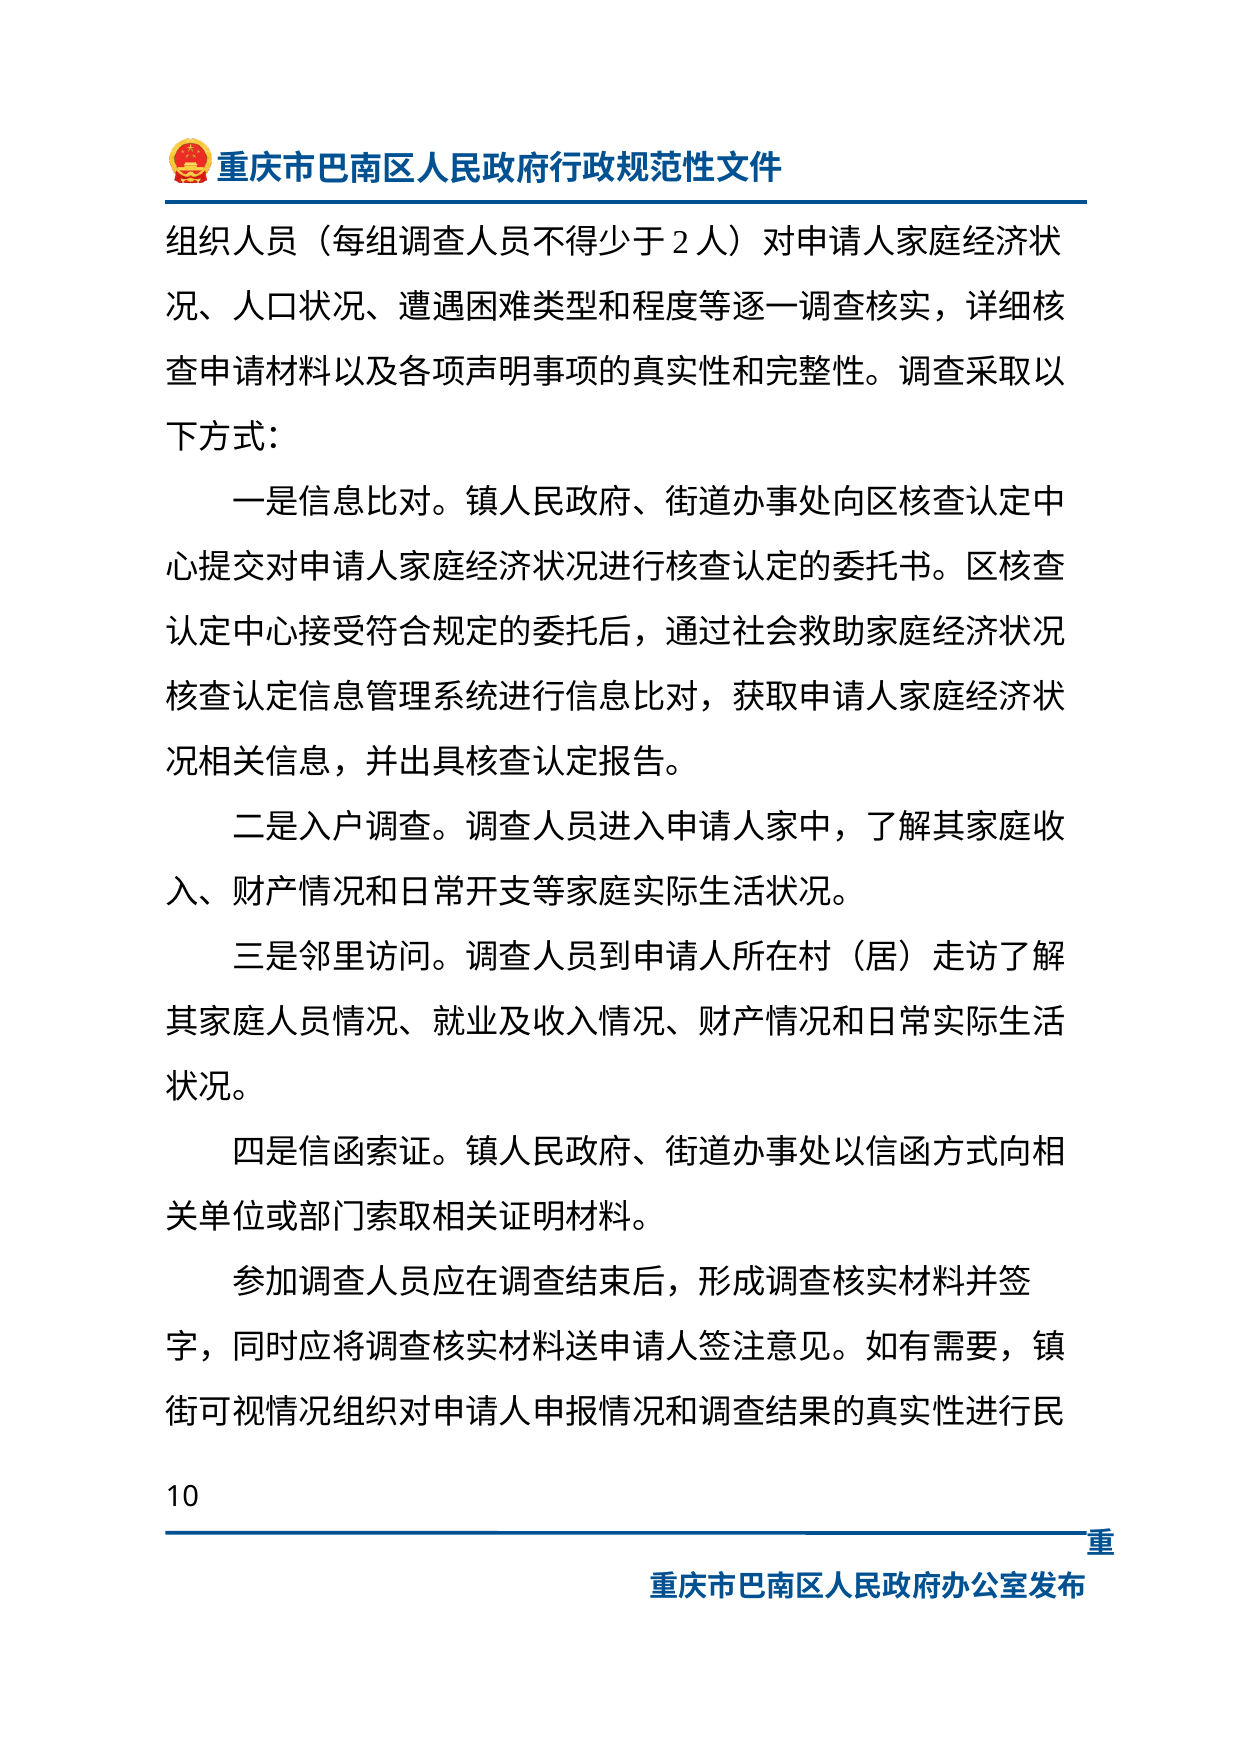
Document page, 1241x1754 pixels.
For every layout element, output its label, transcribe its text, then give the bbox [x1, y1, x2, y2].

text 1.调查。镇街受理申请后，应当在村（居）委会协助下，组织人员（每组调查人员不得少于2人）对申请人家庭经济状况、人口状况、遭遇困难类型和程度等逐一调查核实，详细核查申请材料以及各项声明事项的真实性和完整性。调查采取以下方式： [165, 206, 1087, 466]
text 四是信函索证。镇人民政府、街道办事处以信函方式向相关单位或部门索取相关证明材料。 [165, 1116, 1087, 1246]
text 三是邻里访问。调查人员到申请人所在村（居）走访了解其家庭人员情况、就业及收入情况、财产情况和日常实际生活状况。 [165, 921, 1087, 1116]
text 一是信息比对。镇人民政府、街道办事处向区核查认定中心提交对申请人家庭经济状况进行核查认定的委托书。区核查认定中心接受符合规定的委托后，通过社会救助家庭经济状况核查认定信息管理系统进行信息比对，获取申请人家庭经济状况相关信息，并出具核查认定报告。 [165, 466, 1087, 791]
text 参加调查人员应在调查结束后，形成调查核实材料并签字，同时应将调查核实材料送申请人签注意见。如有需要，镇街可视情况组织对申请人申报情况和调查结果的真实性进行民主评议。 [165, 1246, 1087, 1441]
picture [165, 136, 216, 187]
text 二是入户调查。调查人员进入申请人家中，了解其家庭收入、财产情况和日常开支等家庭实际生活状况。 [165, 791, 1087, 921]
